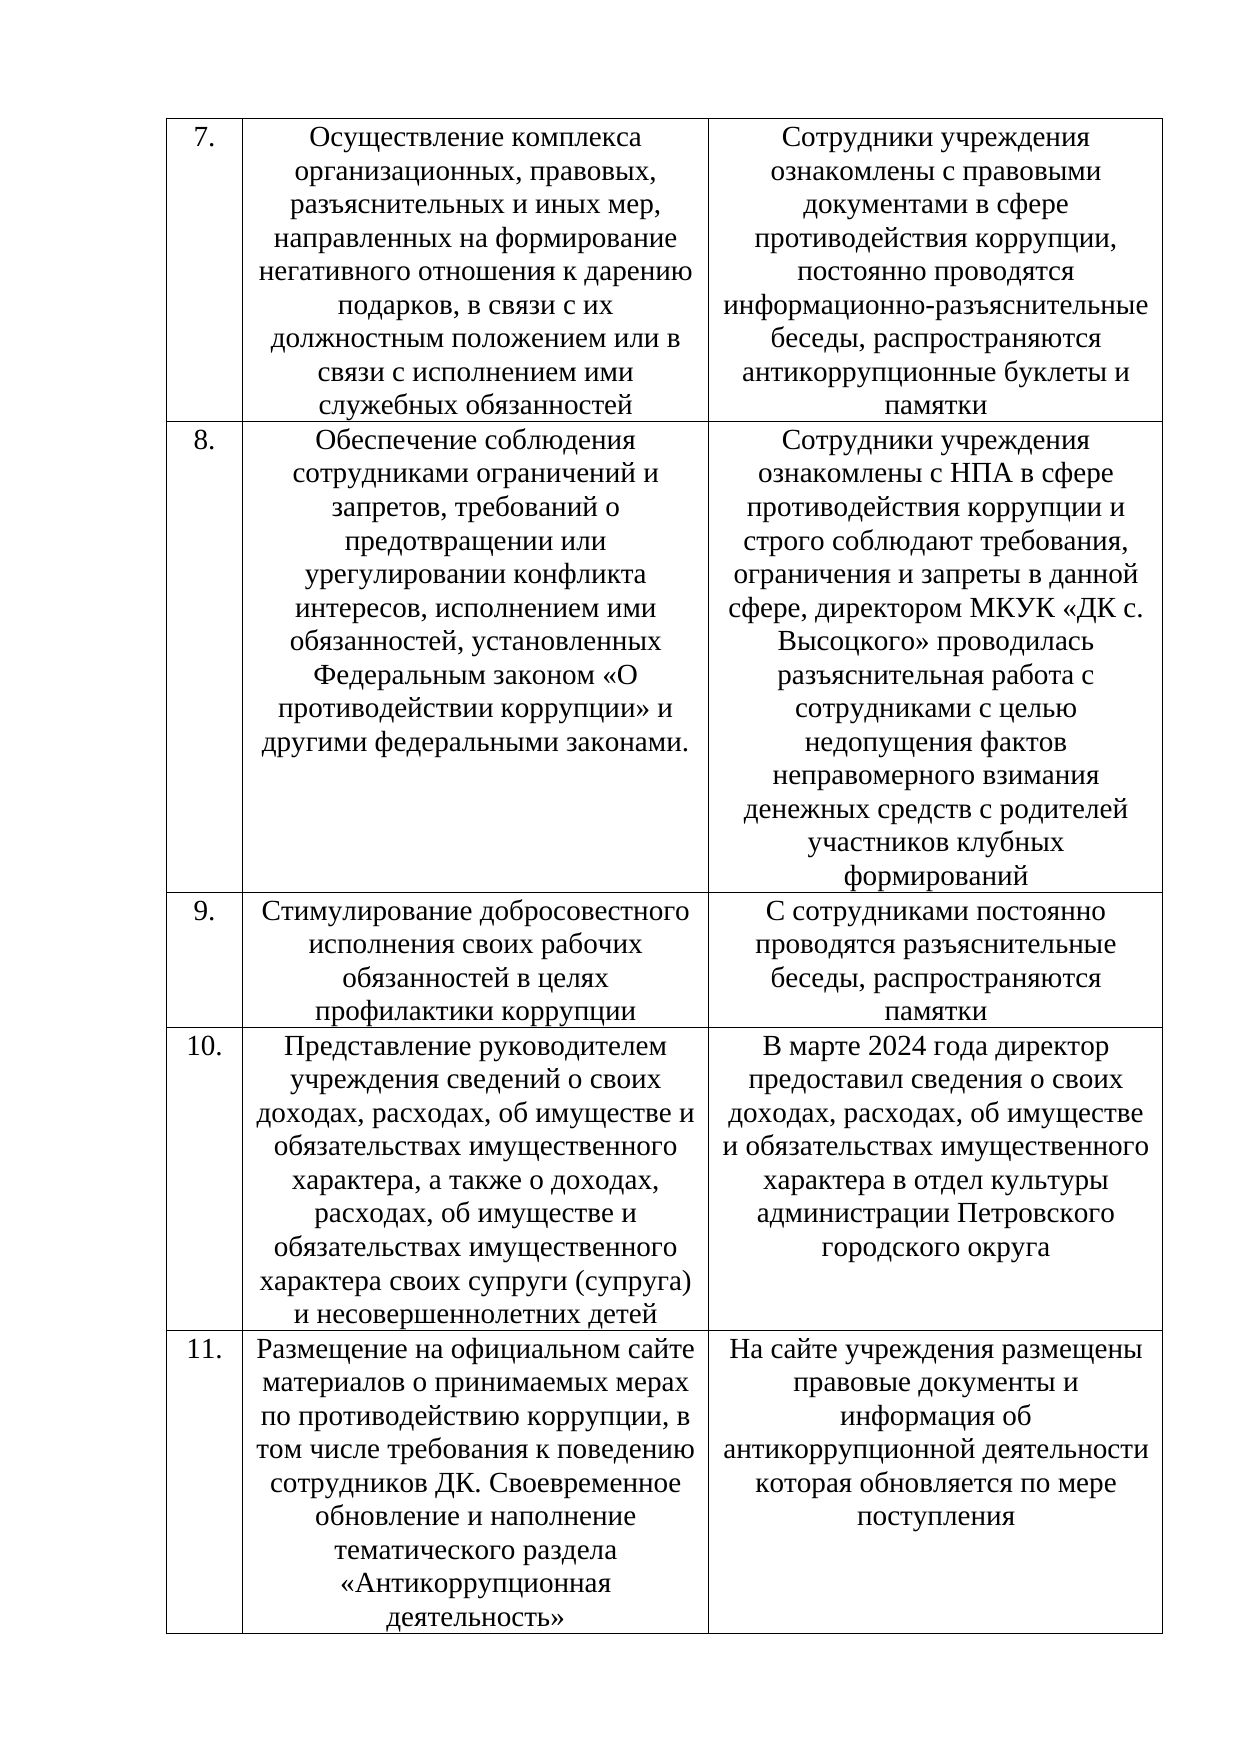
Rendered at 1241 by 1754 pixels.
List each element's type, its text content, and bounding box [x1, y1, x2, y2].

table_cell 11. [167, 1331, 242, 1633]
table_cell Стимулирование добросовестного исполнения своих рабочих обязанностей в целях профилактики коррупции [243, 893, 708, 1027]
table_cell Представление руководителем учреждения сведений о своих доходах, расходах, об имуществе и обязательствах имущественного характера, а также о доходах, расходах, об имуществе и обязательствах имущественного характера своих супруги (супруга) и несовершеннолетних детей [243, 1028, 708, 1330]
table_cell С сотрудниками постоянно проводятся разъяснительные беседы, распространяются памятки [709, 893, 1162, 1027]
table_cell На сайте учреждения размещены правовые документы и информация об антикоррупционной деятельности которая обновляется по мере поступления [709, 1331, 1162, 1633]
table_cell 10. [167, 1028, 242, 1330]
table_cell Сотрудники учреждения ознакомлены с правовыми документами в сфере противодействия коррупции, постоянно проводятся информационно-разъяснительные беседы, распространяются антикоррупционные буклеты и памятки [709, 119, 1162, 421]
table_cell Осуществление комплекса организационных, правовых, разъяснительных и иных мер, направленных на формирование негативного отношения к дарению подарков, в связи с их должностным положением или в связи с исполнением ими служебных обязанностей [243, 119, 708, 421]
table_cell Размещение на официальном сайте материалов о принимаемых мерах по противодействию коррупции, в том числе требования к поведению сотрудников ДК. Своевременное обновление и наполнение тематического раздела «Антикоррупционная деятельность» [243, 1331, 708, 1633]
table_cell В марте 2024 года директор предоставил сведения о своих доходах, расходах, об имуществе и обязательствах имущественного характера в отдел культуры администрации Петровского городского округа [709, 1028, 1162, 1330]
table_cell Обеспечение соблюдения сотрудниками ограничений и запретов, требований о предотвращении или урегулировании конфликта интересов, исполнением ими обязанностей, установленных Федеральным законом «О противодействии коррупции» и другими федеральными законами. [243, 422, 708, 892]
table_cell 8. [167, 422, 242, 892]
table_cell Сотрудники учреждения ознакомлены с НПА в сфере противодействия коррупции и строго соблюдают требования, ограничения и запреты в данной сфере, директором МКУК «ДК с. Высоцкого» проводилась разъяснительная работа с сотрудниками с целью недопущения фактов неправомерного взимания денежных средств с родителей участников клубных формирований [709, 422, 1162, 892]
table_cell 7. [167, 119, 242, 421]
table_cell 9. [167, 893, 242, 1027]
